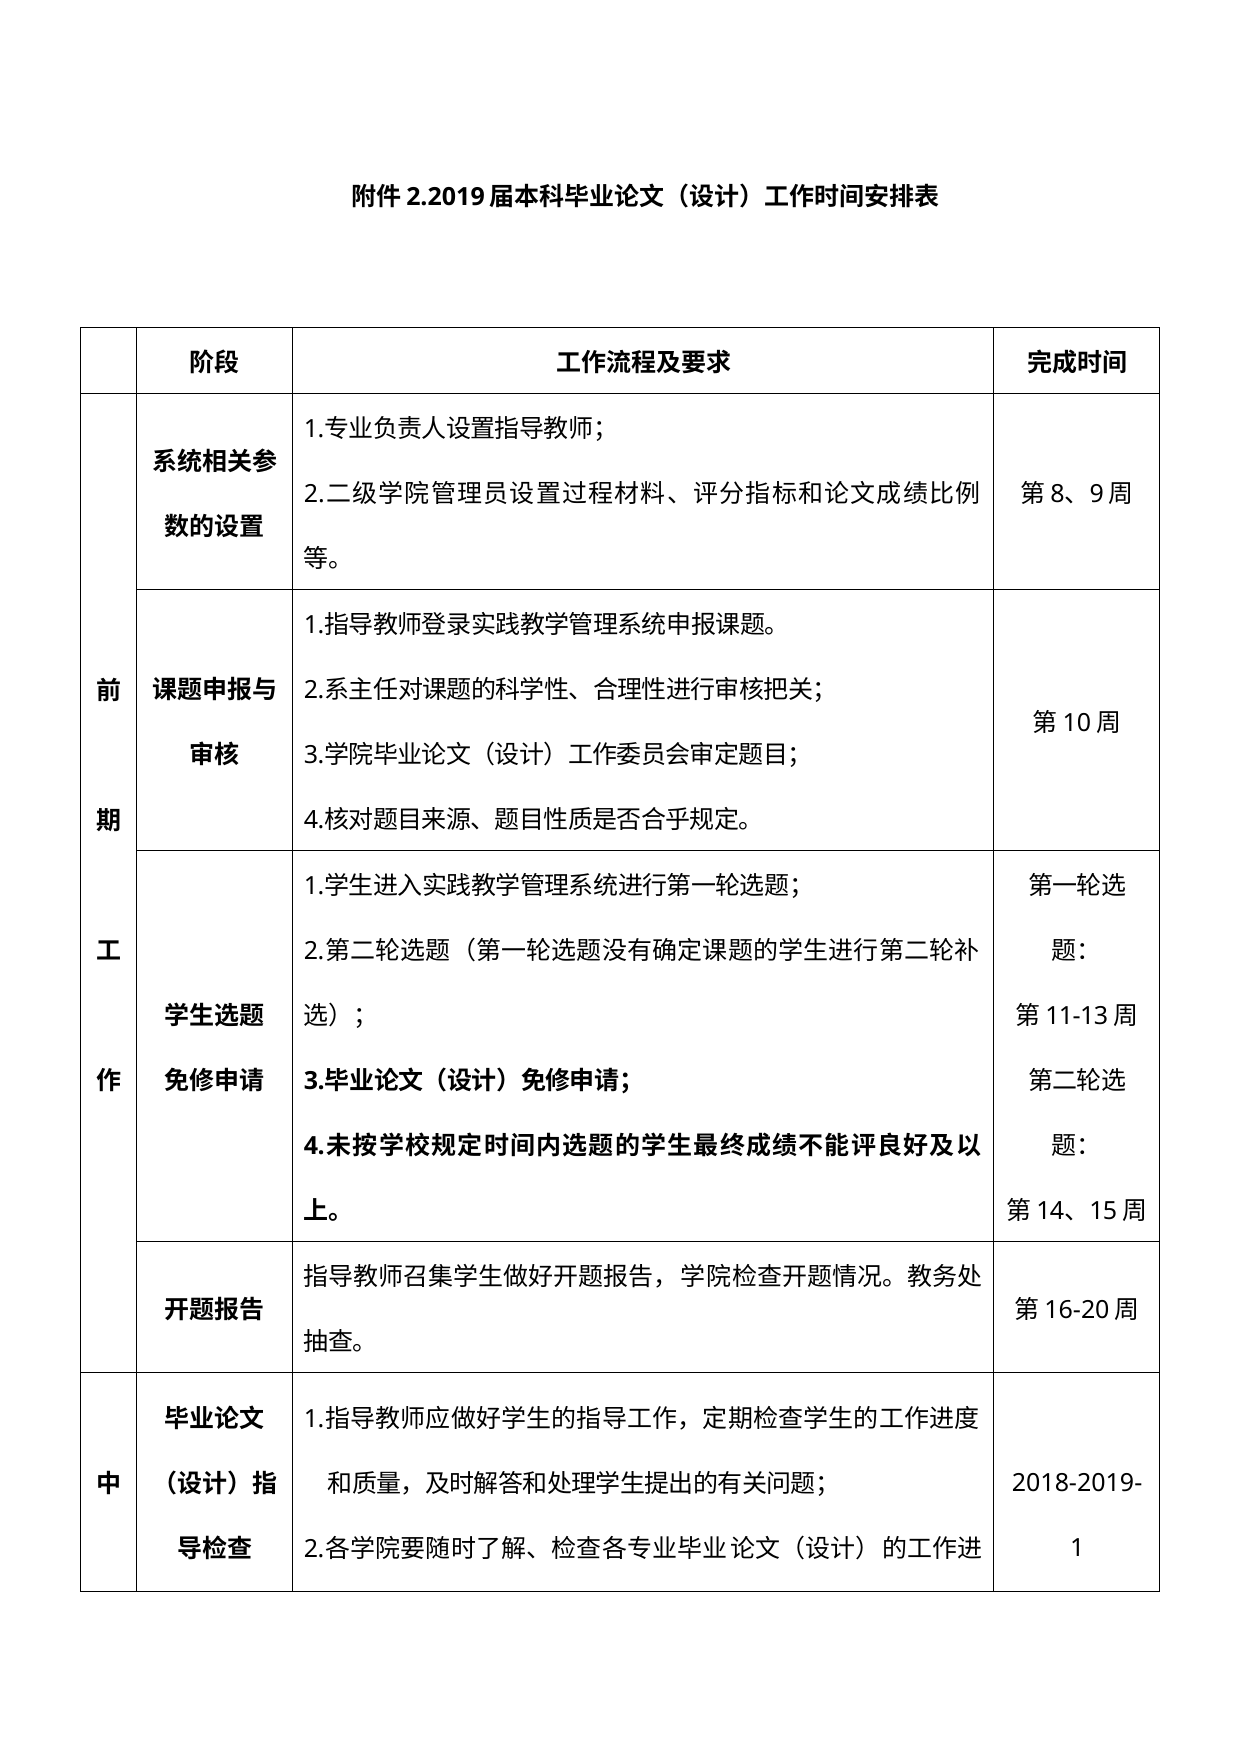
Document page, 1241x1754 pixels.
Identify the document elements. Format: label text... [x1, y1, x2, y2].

table_header 工作流程及要求 [293, 328, 993, 393]
table_cell 第8、9周 [994, 394, 1159, 589]
table_cell 指导教师召集学生做好开题报告，学院检查开题情况。教务处抽查。 [293, 1242, 993, 1372]
table_cell 1.专业负责人设置指导教师； 2.二级学院管理员设置过程材料、评分指标和论文成绩比例等。 [293, 394, 993, 589]
table_cell 中 期 工 作 [81, 1373, 136, 1591]
table_cell 第10周 [994, 590, 1159, 850]
table_cell 1.学生进入实践教学管理系统进行第一轮选题； 2.第二轮选题（第一轮选题没有确定课题的学生进行第二轮补选）； 3.毕业论文（设计）免修申请； 4.未按学校规定时间内选题的学生最终成绩不能评良好及以上。 [293, 851, 993, 1241]
table_cell 学生选题 免修申请 [137, 851, 292, 1241]
table_cell 1.指导教师登录实践教学管理系统申报课题。 2.系主任对课题的科学性、合理性进行审核把关； 3.学院毕业论文（设计）工作委员会审定题目； 4.核对题目来源、题目性质是否合乎规定。 [293, 590, 993, 850]
table_cell 系统相关参数的设置 [137, 394, 292, 589]
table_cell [293, 1373, 993, 1591]
table_header [81, 328, 136, 393]
table_cell 2018-2019-1 第21周—2018-2019-2 第10周 [994, 1373, 1159, 1591]
table_cell 第一轮选题： 第11-13周 第二轮选题： 第14、15周 [994, 851, 1159, 1241]
table_cell 第16-20周 [994, 1242, 1159, 1372]
table_cell 开题报告 [137, 1242, 292, 1372]
table_header 阶段 [137, 328, 292, 393]
table_cell 毕业论文（设计）指导检查 [137, 1373, 292, 1591]
table_header 完成时间 [994, 328, 1159, 393]
table_cell 前 期 工 作 [81, 394, 136, 1372]
text 附件2.2019届本科毕业论文（设计）工作时间安排表 [187, 162, 1053, 227]
table_cell 课题申报与审核 [137, 590, 292, 850]
